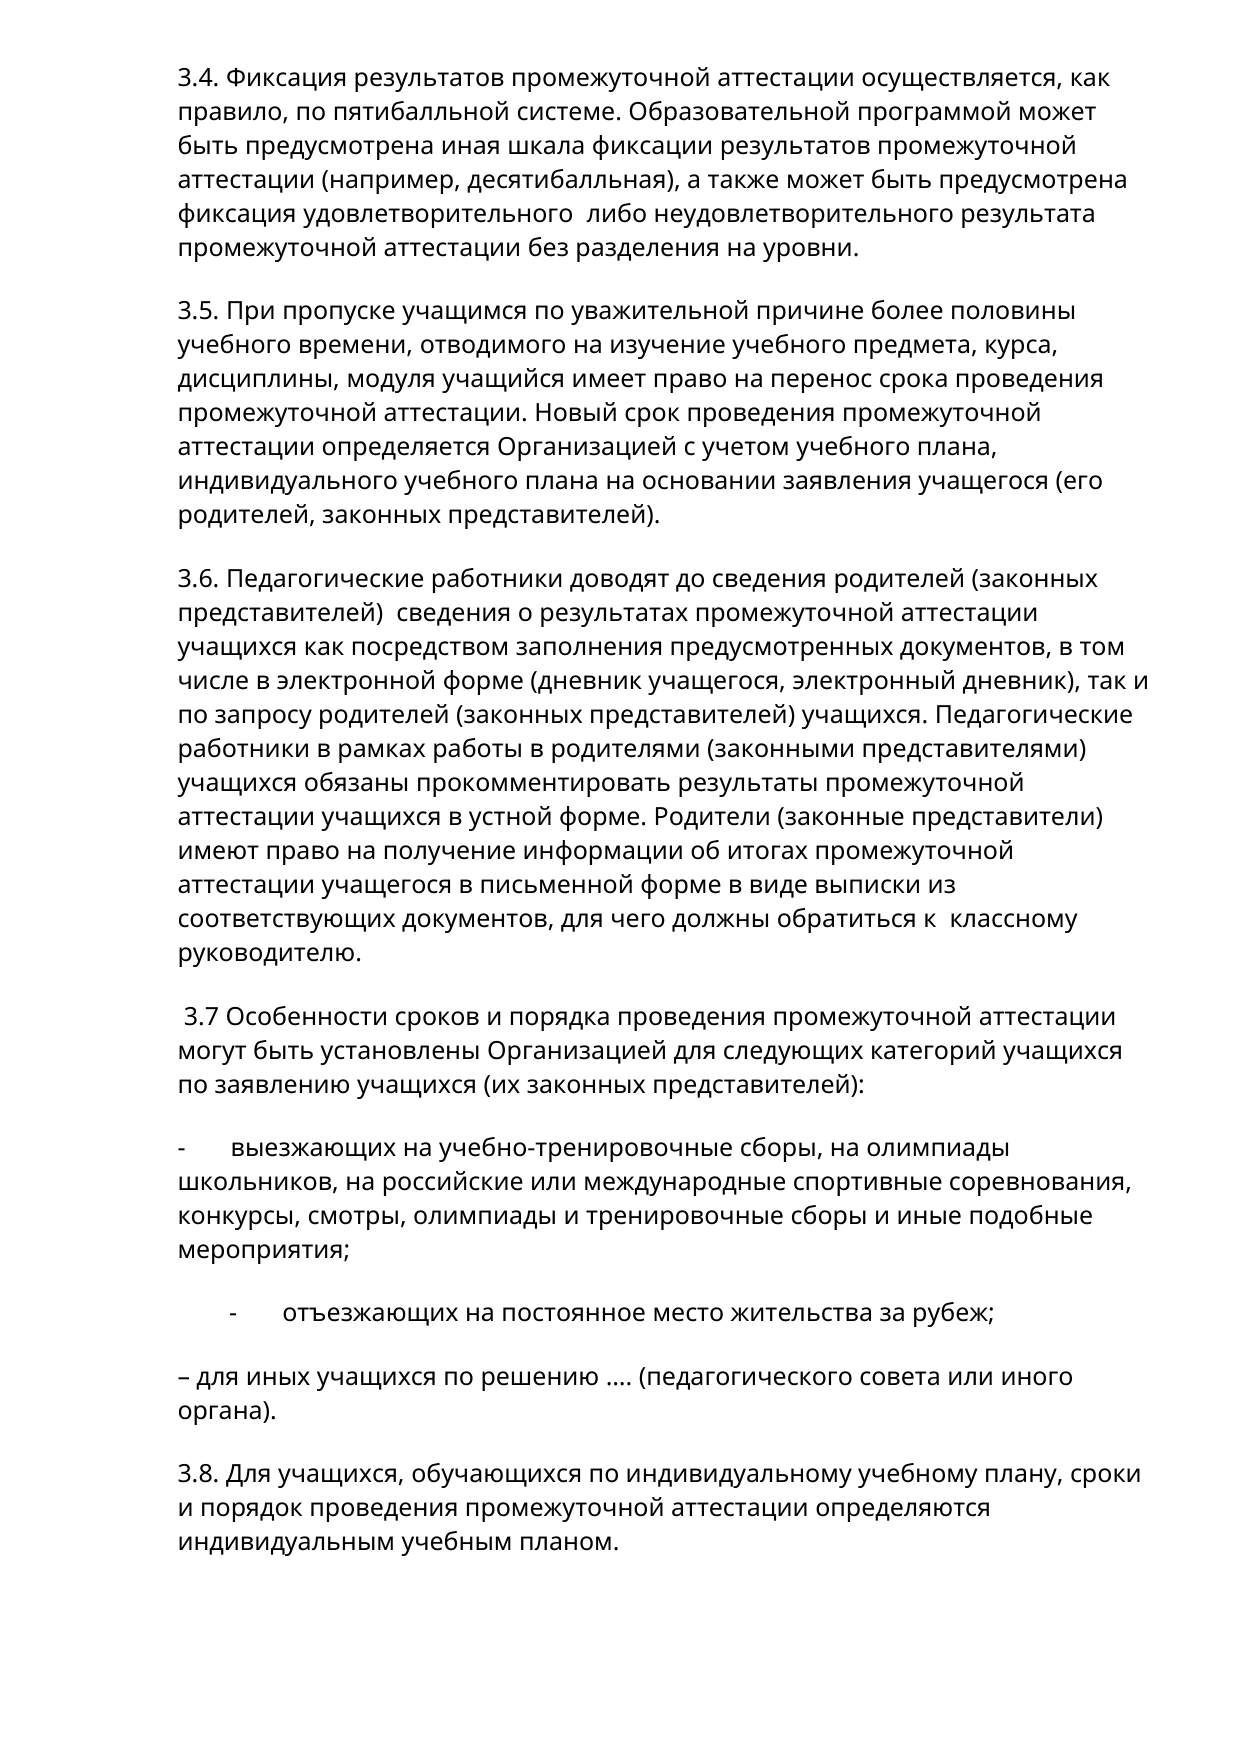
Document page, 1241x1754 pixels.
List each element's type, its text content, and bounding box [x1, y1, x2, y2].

text 3.5. При пропуске учащимся по уважительной причине более половины учебного времени, отводимого на изучение учебного предмета, курса, дисциплины, модуля учащийся имеет право на перенос срока проведения промежуточной аттестации. Новый срок проведения промежуточной аттестации определяется Организацией с учетом учебного плана, индивидуального учебного плана на основании заявления учащегося (его родителей, законных представителей). [177, 293, 1152, 531]
text - отъезжающих на постоянное место жительства за рубеж; [177, 1295, 1152, 1329]
text 3.7 Особенности сроков и порядка проведения промежуточной аттестации могут быть установлены Организацией для следующих категорий учащихся по заявлению учащихся (их законных представителей): [177, 998, 1152, 1100]
text – для иных учащихся по решению …. (педагогического совета или иного органа). [177, 1358, 1152, 1426]
text 3.8. Для учащихся, обучающихся по индивидуальному учебному плану, сроки и порядок проведения промежуточной аттестации определяются индивидуальным учебным планом. [177, 1456, 1152, 1558]
text 3.4. Фиксация результатов промежуточной аттестации осуществляется, как правило, по пятибалльной системе. Образовательной программой может быть предусмотрена иная шкала фиксации результатов промежуточной аттестации (например, десятибалльная), а также может быть предусмотрена фиксация удовлетворительного либо неудовлетворительного результата промежуточной аттестации без разделения на уровни. [177, 59, 1152, 263]
text 3.6. Педагогические работники доводят до сведения родителей (законных представителей) сведения о результатах промежуточной аттестации учащихся как посредством заполнения предусмотренных документов, в том числе в электронной форме (дневник учащегося, электронный дневник), так и по запросу родителей (законных представителей) учащихся. Педагогические работники в рамках работы в родителями (законными представителями) учащихся обязаны прокомментировать результаты промежуточной аттестации учащихся в устной форме. Родители (законные представители) имеют право на получение информации об итогах промежуточной аттестации учащегося в письменной форме в виде выписки из соответствующих документов, для чего должны обратиться к классному руководителю. [177, 560, 1152, 969]
text - выезжающих на учебно-тренировочные сборы, на олимпиады школьников, на российские или международные спортивные соревнования, конкурсы, смотры, олимпиады и тренировочные сборы и иные подобные мероприятия; [177, 1129, 1152, 1266]
